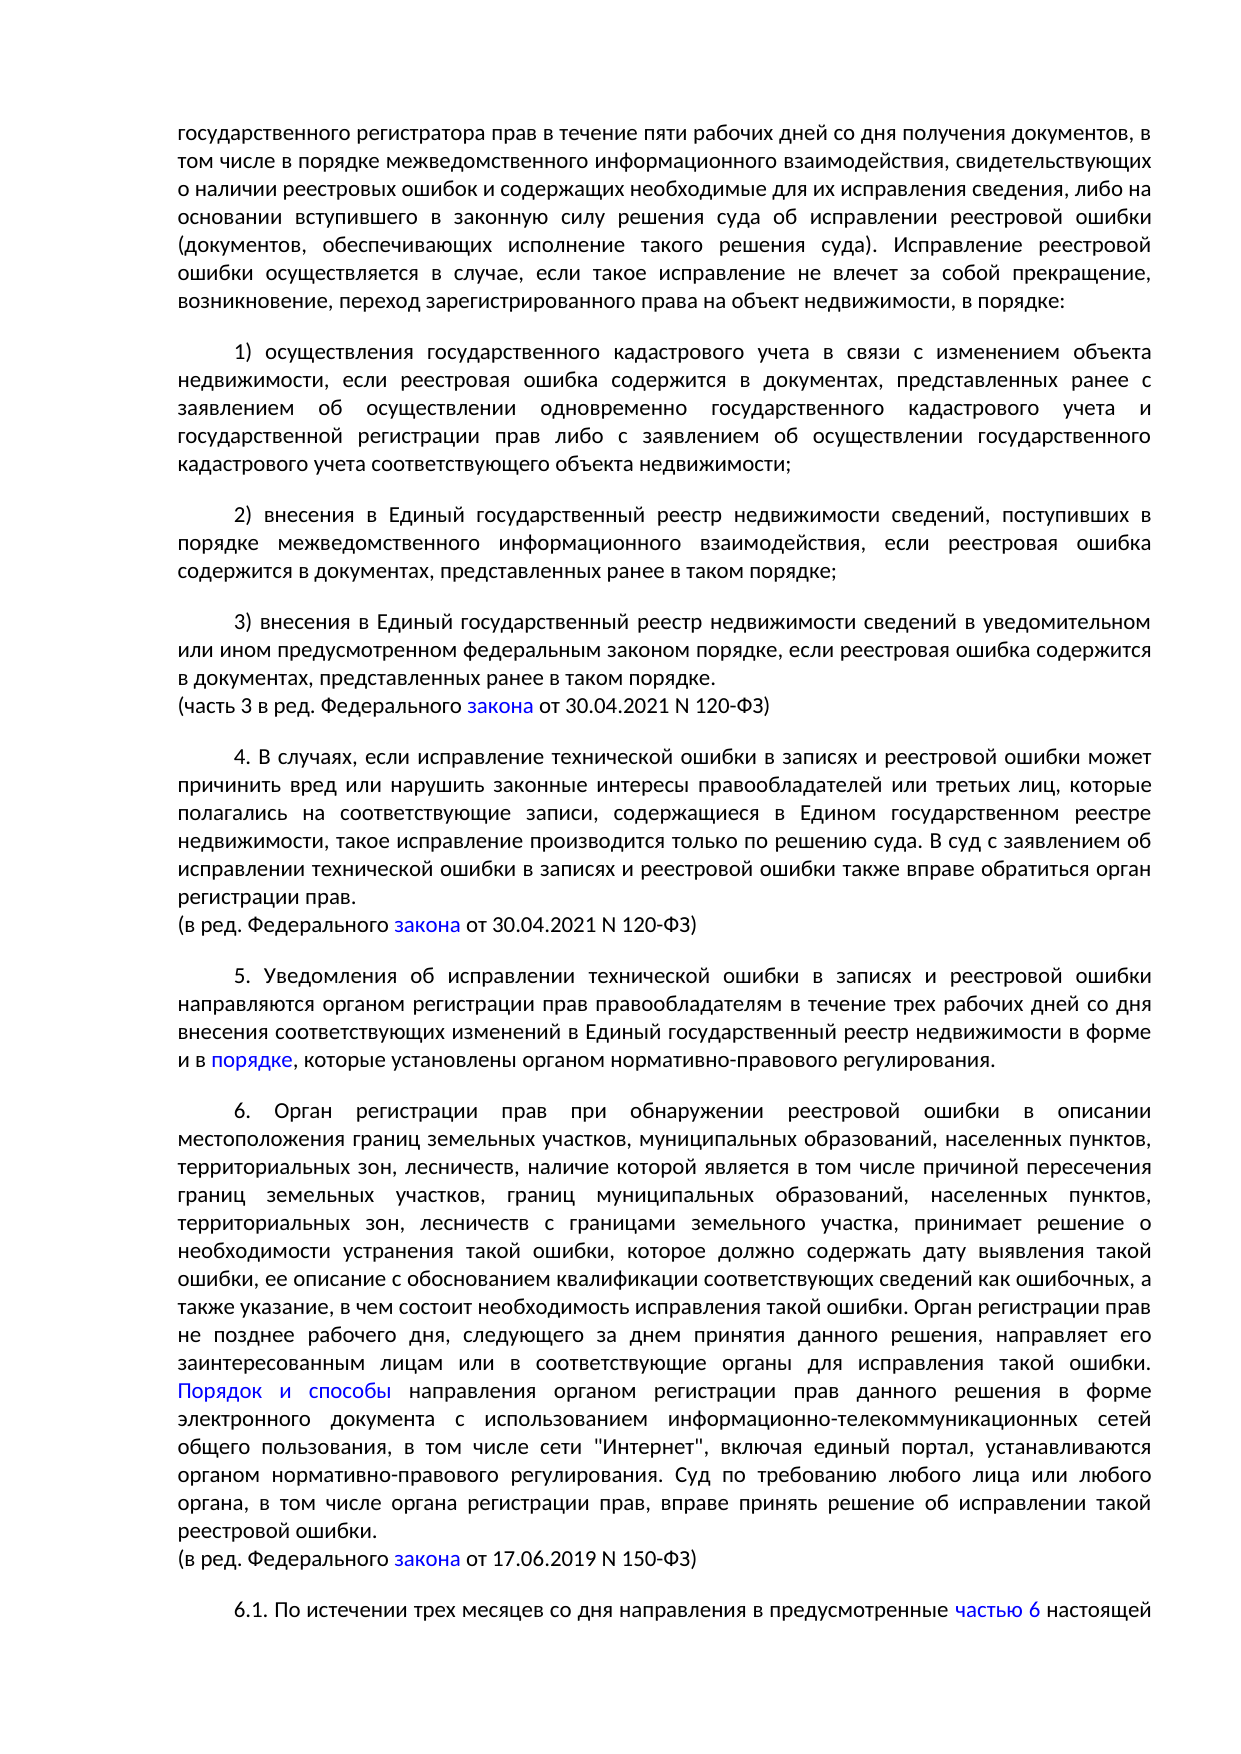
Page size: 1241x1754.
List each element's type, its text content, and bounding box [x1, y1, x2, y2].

text 4. В случаях, если исправление технической ошибки в записях и реестровой ошибки может причинить вред или нарушить законные интересы правообладателей или третьих лиц, которые полагались на соответствующие записи, содержащиеся в Едином государственном реестре недвижимости, такое исправление производится только по решению суда. В суд с заявлением об исправлении технической ошибки в записях и реестровой ошибки также вправе обратиться орган регистрации прав. [177, 742, 1152, 910]
text 2) внесения в Единый государственный реестр недвижимости сведений, поступивших в порядке межведомственного информационного взаимодействия, если реестровая ошибка содержится в документах, представленных ранее в таком порядке; [177, 500, 1152, 584]
text (в ред. Федерального закона от 17.06.2019 N 150-ФЗ) [177, 1544, 1152, 1573]
text 3) внесения в Единый государственный реестр недвижимости сведений в уведомительном или ином предусмотренном федеральным законом порядке, если реестровая ошибка содержится в документах, представленных ранее в таком порядке. [177, 607, 1152, 691]
text 6. Орган регистрации прав при обнаружении реестровой ошибки в описании местоположения границ земельных участков, муниципальных образований, населенных пунктов, территориальных зон, лесничеств, наличие которой является в том числе причиной пересечения границ земельных участков, границ муниципальных образований, населенных пунктов, территориальных зон, лесничеств с границами земельного участка, принимает решение о необходимости устранения такой ошибки, которое должно содержать дату выявления такой ошибки, ее описание с обоснованием квалификации соответствующих сведений как ошибочных, а также указание, в чем состоит необходимость исправления такой ошибки. Орган регистрации прав не позднее рабочего дня, следующего за днем принятия данного решения, направляет его заинтересованным лицам или в соответствующие органы для исправления такой ошибки. Порядок и способы направления органом регистрации прав данного решения в форме электронного документа с использованием информационно-телекоммуникационных сетей общего пользования, в том числе сети "Интернет", включая единый портал, устанавливаются органом нормативно-правового регулирования. Суд по требованию любого лица или любого органа, в том числе органа регистрации прав, вправе принять решение об исправлении такой реестровой ошибки. [177, 1096, 1152, 1544]
text (в ред. Федерального закона от 30.04.2021 N 120-ФЗ) [177, 910, 1152, 938]
text (часть 3 в ред. Федерального закона от 30.04.2021 N 120-ФЗ) [177, 691, 1152, 719]
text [177, 118, 1152, 314]
text 1) осуществления государственного кадастрового учета в связи с изменением объекта недвижимости, если реестровая ошибка содержится в документах, представленных ранее с заявлением об осуществлении одновременно государственного кадастрового учета и государственной регистрации прав либо с заявлением об осуществлении государственного кадастрового учета соответствующего объекта недвижимости; [177, 337, 1152, 477]
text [177, 1596, 1152, 1623]
text 5. Уведомления об исправлении технической ошибки в записях и реестровой ошибки направляются органом регистрации прав правообладателям в течение трех рабочих дней со дня внесения соответствующих изменений в Единый государственный реестр недвижимости в форме и в порядке, которые установлены органом нормативно-правового регулирования. [177, 961, 1152, 1073]
